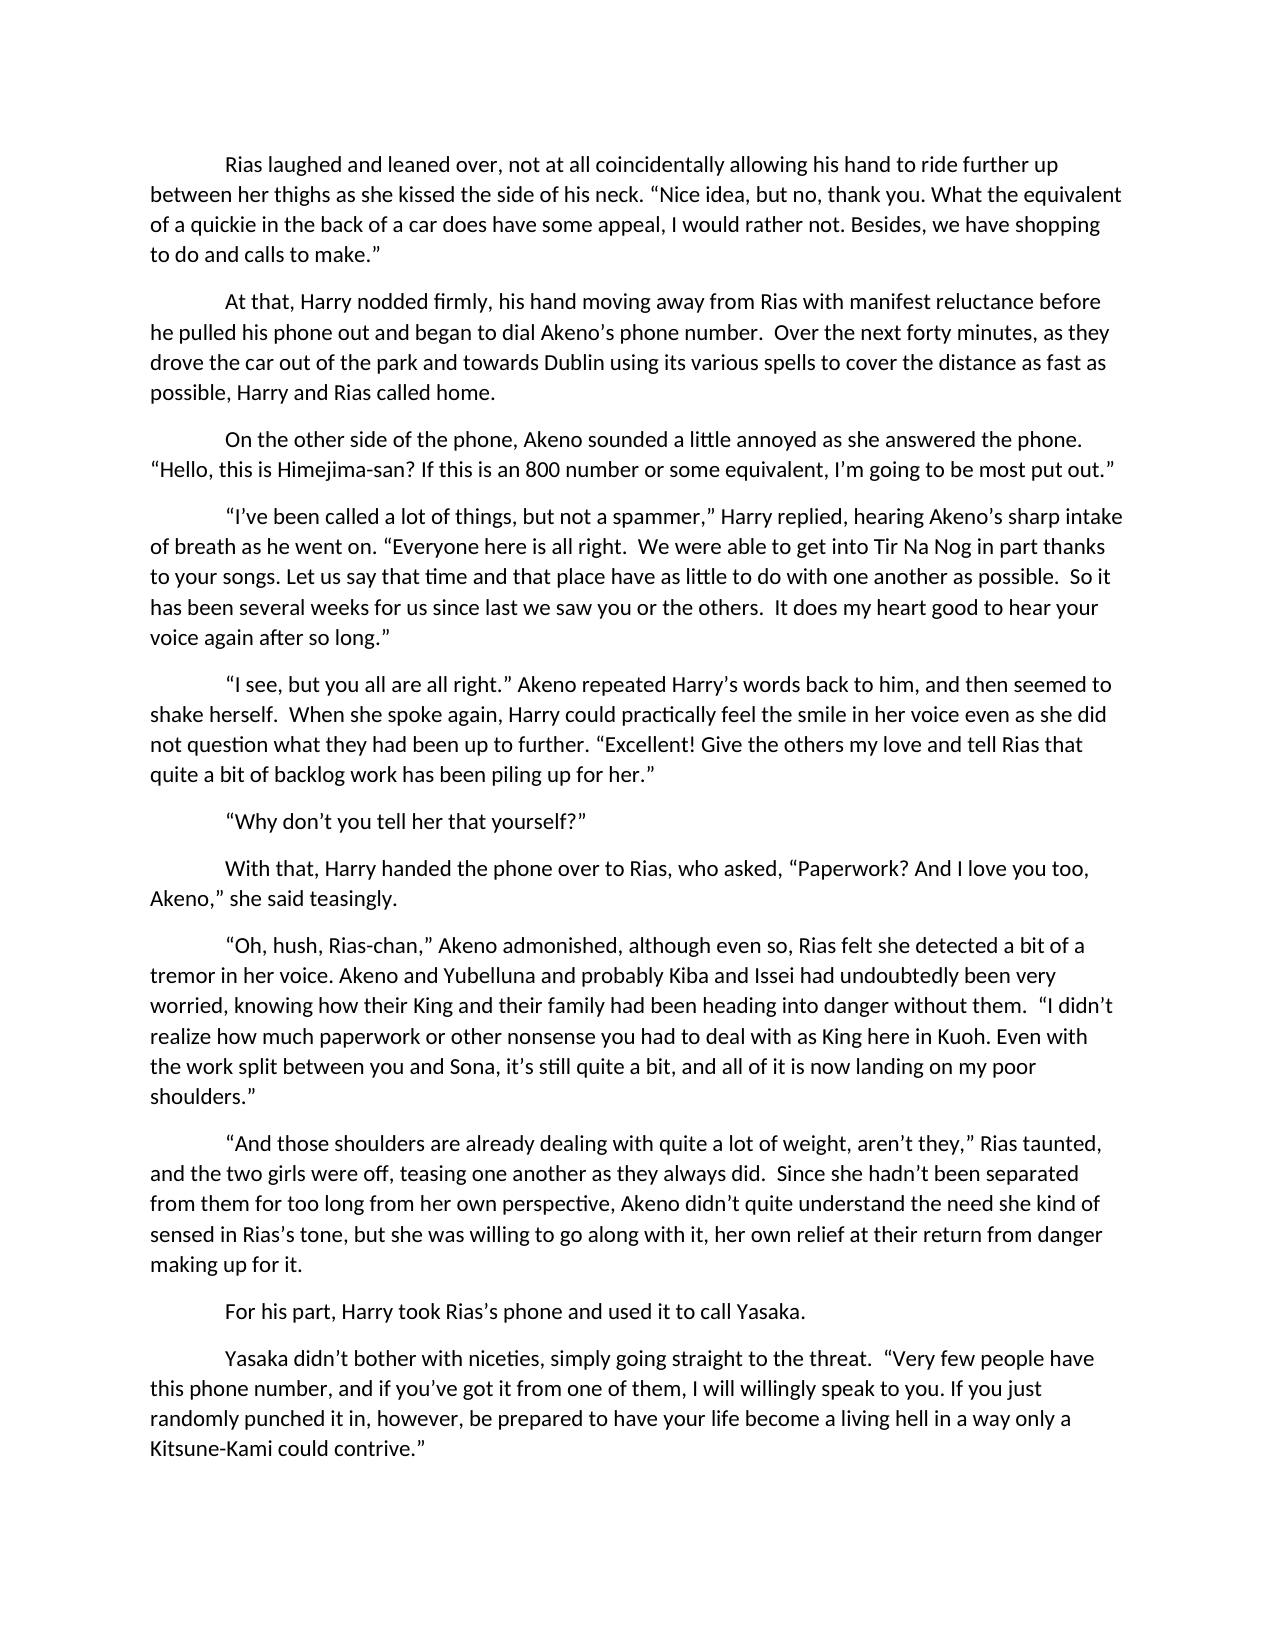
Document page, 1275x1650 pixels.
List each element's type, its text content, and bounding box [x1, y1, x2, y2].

text “Why don’t you tell her that yourself?” [150, 807, 1125, 835]
text Rias laughed and leaned over, not at all coincidentally allowing his hand to ride further up between her thighs as she kissed the side of his neck. “Nice idea, but no, thank you. What the equivalent of a quickie in the back of a car does have some appeal, I would rather not. Besides, we have shopping to do and calls to make.” [150, 150, 1125, 269]
text “I see, but you all are all right.” Akeno repeated Harry’s words back to him, and then seemed to shake herself. When she spoke again, Harry could practically feel the smile in her voice even as she did not question what they had been up to further. “Excellent! Give the others my love and tell Rias that quite a bit of backlog work has been piling up for her.” [150, 670, 1125, 788]
text “And those shoulders are already dealing with quite a lot of weight, aren’t they,” Rias taunted, and the two girls were off, teasing one another as they always did. Since she hadn’t been separated from them for too long from her own perspective, Akeno didn’t quite understand the need she kind of sensed in Rias’s tone, but she was willing to go along with it, her own relief at their return from danger making up for it. [150, 1129, 1125, 1278]
text “Oh, hush, Rias-chan,” Akeno admonished, although even so, Rias felt she detected a bit of a tremor in her voice. Akeno and Yubelluna and probably Kiba and Issei had undoubtedly been very worried, knowing how their King and their family had been heading into danger without them. “I didn’t realize how much paperwork or other nonsense you had to deal with as King here in Kuoh. Even with the work split between you and Sona, it’s still quite a bit, and all of it is now landing on my poor shoulders.” [150, 931, 1125, 1110]
text For his part, Harry took Rias’s phone and used it to call Yasaka. [150, 1297, 1125, 1325]
text With that, Harry handed the phone over to Rias, who asked, “Paperwork? And I love you too, Akeno,” she said teasingly. [150, 854, 1125, 912]
text At that, Harry nodded firmly, his hand moving away from Rias with manifest reluctance before he pulled his phone out and began to dial Akeno’s phone number. Over the next forty minutes, as they drove the car out of the park and towards Dublin using its various spells to cover the distance as fast as possible, Harry and Rias called home. [150, 287, 1125, 406]
text Yasaka didn’t bother with niceties, simply going straight to the threat. “Very few people have this phone number, and if you’ve got it from one of them, I will willingly speak to you. If you just randomly punched it in, however, be prepared to have your life become a living hell in a way only a Kitsune-Kami could contrive.” [150, 1344, 1125, 1462]
text “I’ve been called a lot of things, but not a spammer,” Harry replied, hearing Akeno’s sharp intake of breath as he went on. “Everyone here is all right. We were able to get into Tir Na Nog in part thanks to your songs. Let us say that time and that place have as little to do with one another as possible. So it has been several weeks for us since last we saw you or the others. It does my heart good to hear your voice again after so long.” [150, 502, 1125, 651]
text On the other side of the phone, Akeno sounded a little annoyed as she answered the phone. “Hello, this is Himejima-san? If this is an 800 number or some equivalent, I’m going to be most put out.” [150, 425, 1125, 483]
